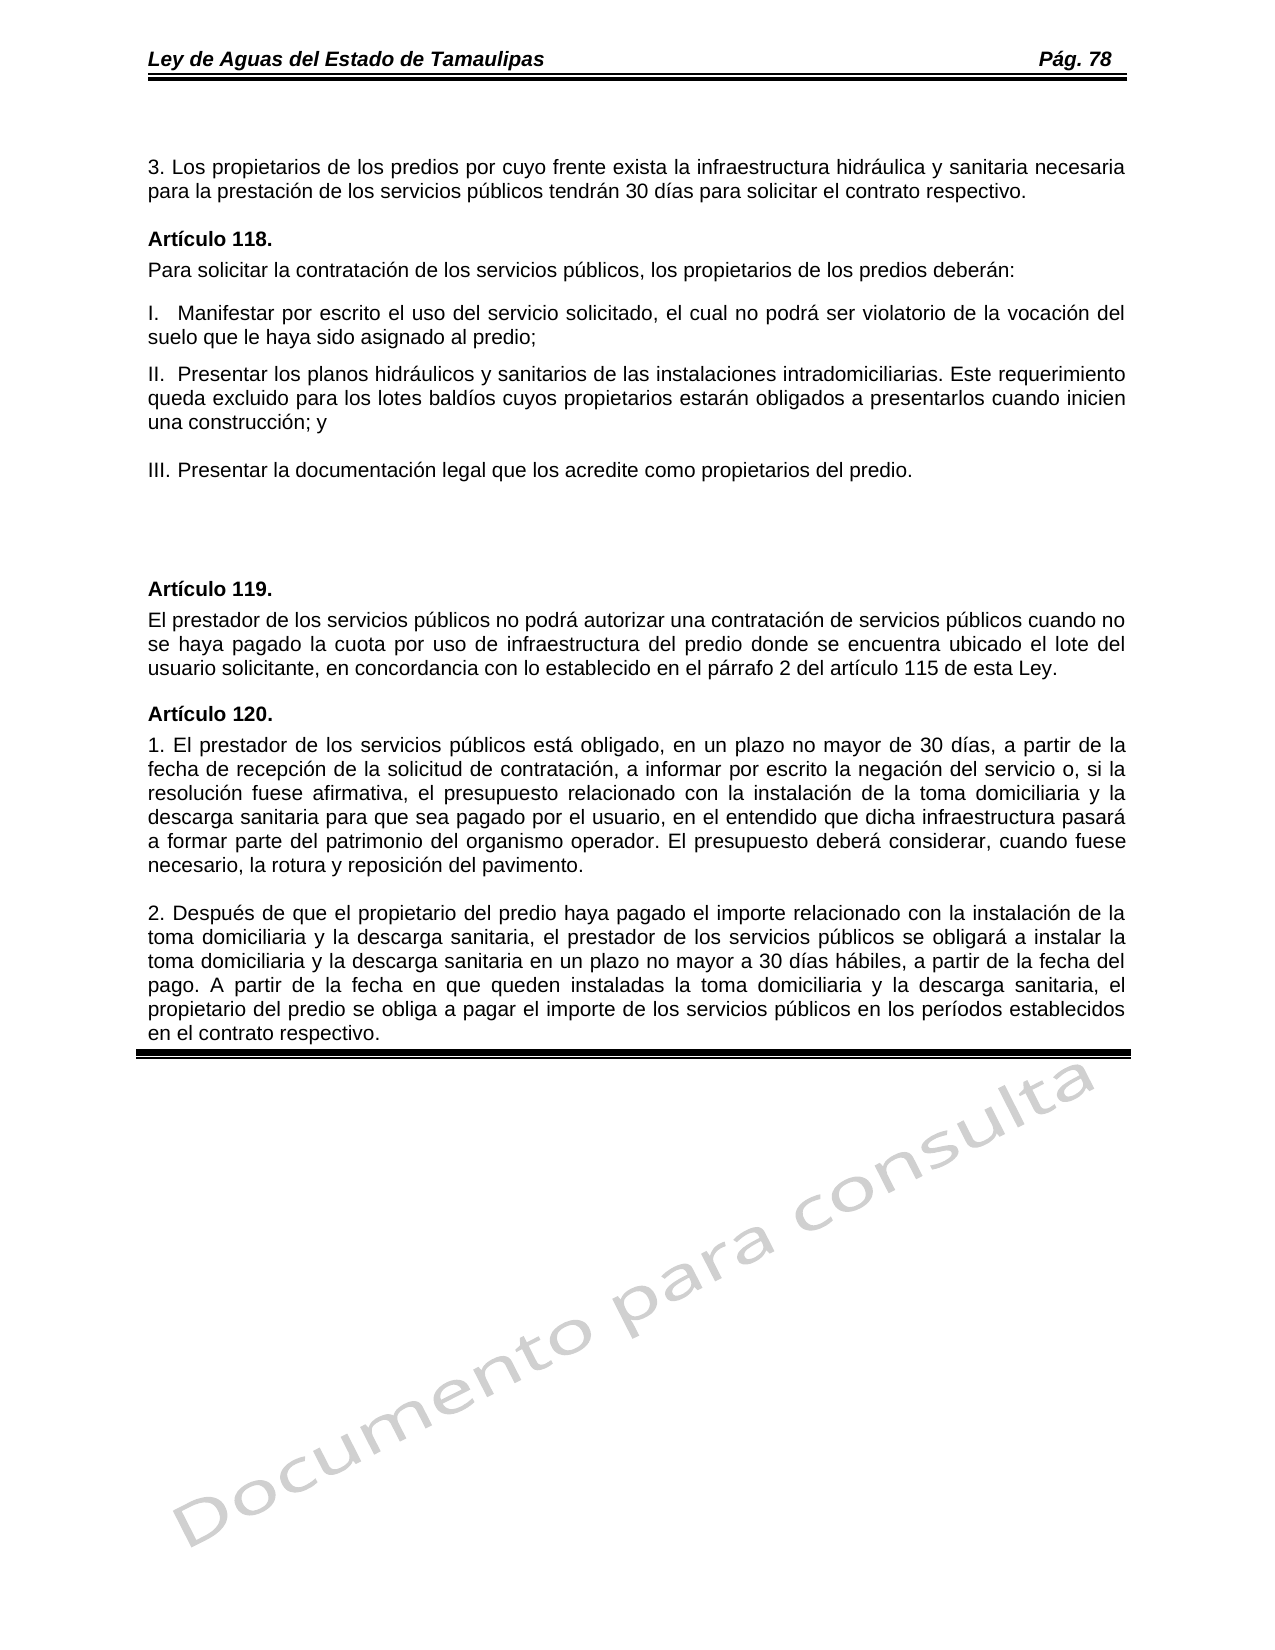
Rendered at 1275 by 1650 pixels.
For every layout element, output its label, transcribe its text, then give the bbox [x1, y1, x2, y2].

text El prestador de los servicios públicos no podrá autorizar una contratación de servicios públicos cuando no se haya pagado la cuota por uso de infraestructura del predio donde se encuentra ubicado el lote del usuario solicitante, en concordancia con lo establecido en el párrafo 2 del artículo 115 de esta Ley. [148, 608, 1127, 680]
text 1. El prestador de los servicios públicos está obligado, en un plazo no mayor de 30 días, a partir de la fecha de recepción de la solicitud de contratación, a informar por escrito la negación del servicio o, si la resolución fuese afirmativa, el presupuesto relacionado con la instalación de la toma domiciliaria y la descarga sanitaria para que sea pagado por el usuario, en el entendido que dicha infraestructura pasará a formar parte del patrimonio del organismo operador. El presupuesto deberá considerar, cuando fuese necesario, la rotura y reposición del pavimento. [148, 733, 1127, 877]
list Presentar la documentación legal que los acredite como propietarios del predio. [148, 457, 1127, 481]
text 3. Los propietarios de los predios por cuyo frente exista la infraestructura hidráulica y sanitaria necesaria para la prestación de los servicios públicos tendrán 30 días para solicitar el contrato respectivo. [148, 155, 1127, 203]
text Artículo 119. [148, 577, 1127, 601]
text 2. Después de que el propietario del predio haya pagado el importe relacionado con la instalación de la toma domiciliaria y la descarga sanitaria, el prestador de los servicios públicos se obligará a instalar la toma domiciliaria y la descarga sanitaria en un plazo no mayor a 30 días hábiles, a partir de la fecha del pago. A partir de la fecha en que queden instaladas la toma domiciliaria y la descarga sanitaria, el propietario del predio se obliga a pagar el importe de los servicios públicos en los períodos establecidos en el contrato respectivo. [148, 901, 1127, 1044]
text Para solicitar la contratación de los servicios públicos, los propietarios de los predios deberán: [148, 258, 1127, 282]
list Presentar los planos hidráulicos y sanitarios de las instalaciones intradomiciliarias. Este requerimiento queda excluido para los lotes baldíos cuyos propietarios estarán obligados a presentarlos cuando inicien una construcción; y [148, 362, 1127, 433]
text Artículo 118. [148, 227, 1127, 251]
text Artículo 120. [148, 702, 1127, 726]
list Manifestar por escrito el uso del servicio solicitado, el cual no podrá ser violatorio de la vocación del suelo que le haya sido asignado al predio; [148, 301, 1127, 349]
